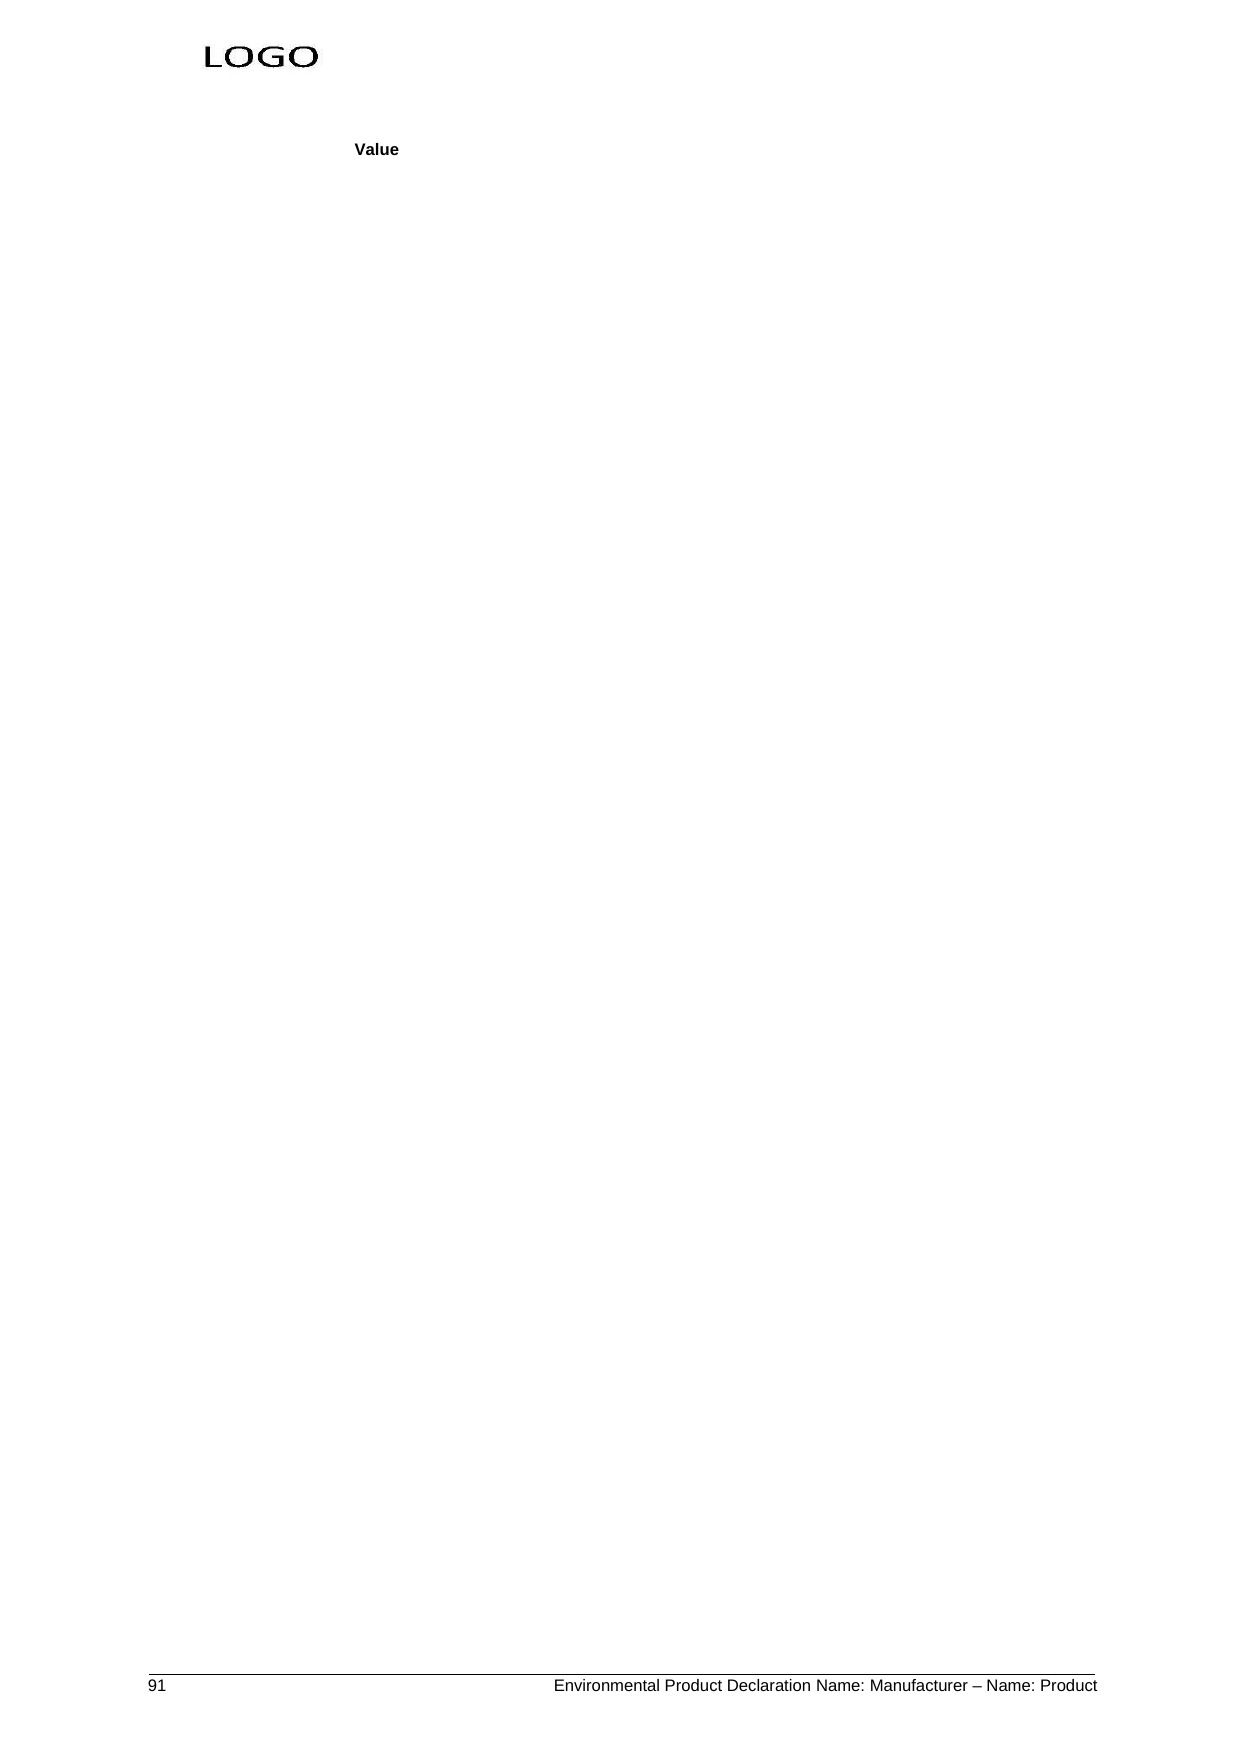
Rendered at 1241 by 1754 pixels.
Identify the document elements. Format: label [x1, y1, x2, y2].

picture [148, 13, 623, 102]
